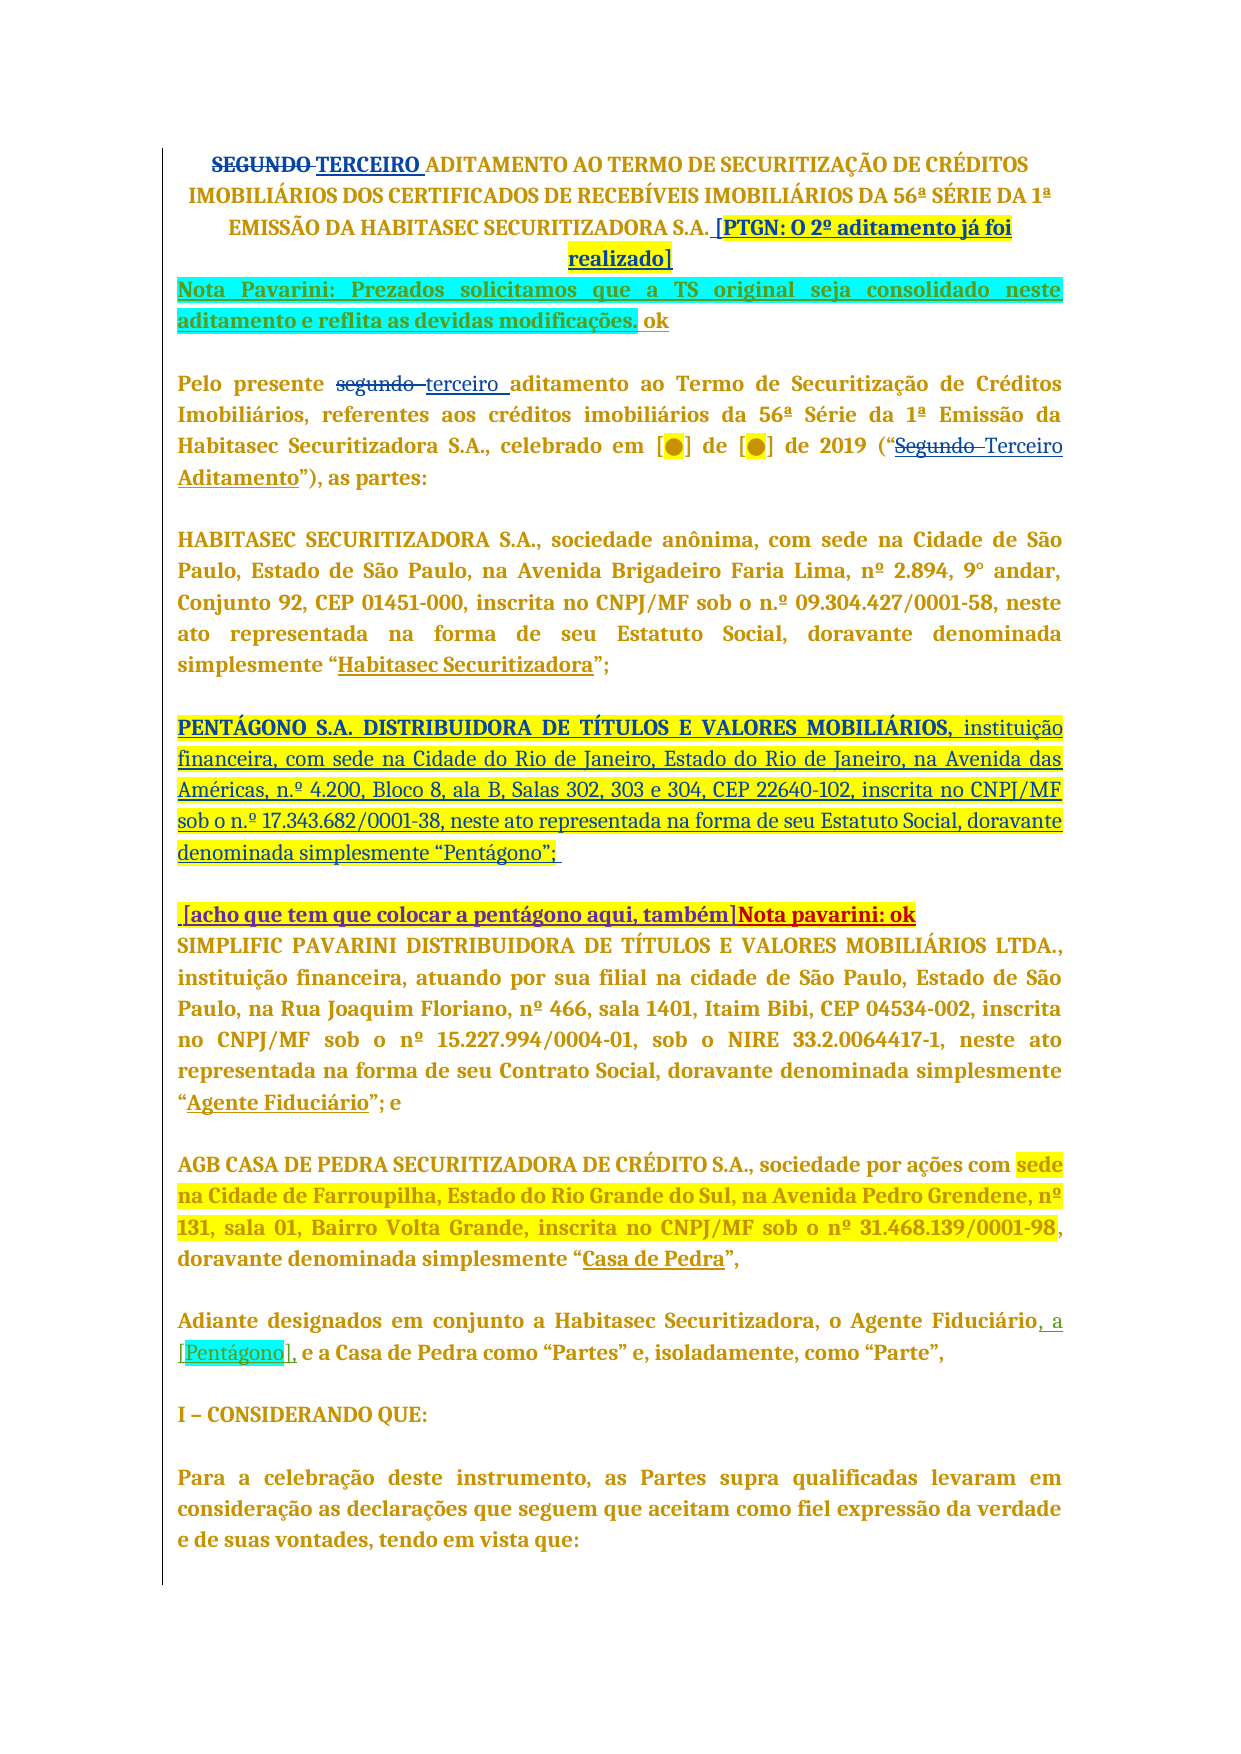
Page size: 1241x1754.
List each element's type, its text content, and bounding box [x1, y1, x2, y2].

text I – CONSIDERANDO QUE: [177, 1398, 1063, 1429]
text Para a celebração deste instrumento, as Partes supra qualificadas levaram em consideração as declarações que seguem que aceitam como fiel expressão da verdade e de suas vontades, tendo em vista que: [177, 1460, 1063, 1554]
text AGB CASA DE PEDRA SECURITIZADORA DE CRÉDITO S.A., sociedade por ações com sede na Cidade de Farroupilha, Estado do Rio Grande do Sul, na Avenida Pedro Grendene, nº 131, sala 01, Bairro Volta Grande, inscrita no CNPJ/MF sob o nº 31.468.139/0001-98, doravante denominada simplesmente “Casa de Pedra”, [177, 1209, 1063, 1273]
text SIMPLIFIC PAVARINI DISTRIBUIDORA DE TÍTULOS E VALORES MOBILIÁRIOS LTDA., instituição financeira, atuando por sua filial na cidade de São Paulo, Estado de São Paulo, na Rua Joaquim Floriano, nº 466, sala 1401, Itaim Bibi, CEP 04534-002, inscrita no CNPJ/MF sob o nº 15.227.994/0004-01, sob o NIRE 33.2.0064417-1, neste ato representada na forma de seu Contrato Social, doravante denominada simplesmente “Agente Fiduciário”; e [177, 929, 1063, 1116]
text AGB CASA DE PEDRA SECURITIZADORA DE CRÉDITO S.A., sociedade por ações com sede na Cidade de Farroupilha, Estado do Rio Grande do Sul, na Avenida Pedro Grendene, nº 131, sala 01, Bairro Volta Grande, inscrita no CNPJ/MF sob o nº 31.468.139/0001-98, doravante denominada simplesmente “Casa de Pedra”, [177, 1148, 1063, 1183]
text Adiante designados em conjunto a Habitasec Securitizadora, o Agente Fiduciário e a Casa de Pedra como “Partes” e, isoladamente, como “Parte”, [177, 1304, 1063, 1366]
text ADITAMENTO AO TERMO DE SECURITIZAÇÃO DE CRÉDITOS IMOBILIÁRIOS DOS CERTIFICADOS DE RECEBÍVEIS IMOBILIÁRIOS DA 56ª SÉRIE DA 1ª EMISSÃO DA HABITASEC SECURITIZADORA S.A. [177, 148, 1063, 273]
text Pelo presente aditamento ao Termo de Securitização de Créditos Imobiliários, referentes aos créditos imobiliários da 56ª Série da 1ª Emissão da Habitasec Securitizadora S.A., celebrado em [●] de [●] de 2019 (“Aditamento”), as partes: [177, 366, 1063, 491]
text HABITASEC SECURITIZADORA S.A., sociedade anônima, com sede na Cidade de São Paulo, Estado de São Paulo, na Avenida Brigadeiro Faria Lima, nº 2.894, 9° andar, Conjunto 92, CEP 01451-000, inscrita no CNPJ/MF sob o n.º 09.304.427/0001-58, neste ato representada na forma de seu Estatuto Social, doravante denominada simplesmente “Habitasec Securitizadora”; [177, 523, 1063, 679]
